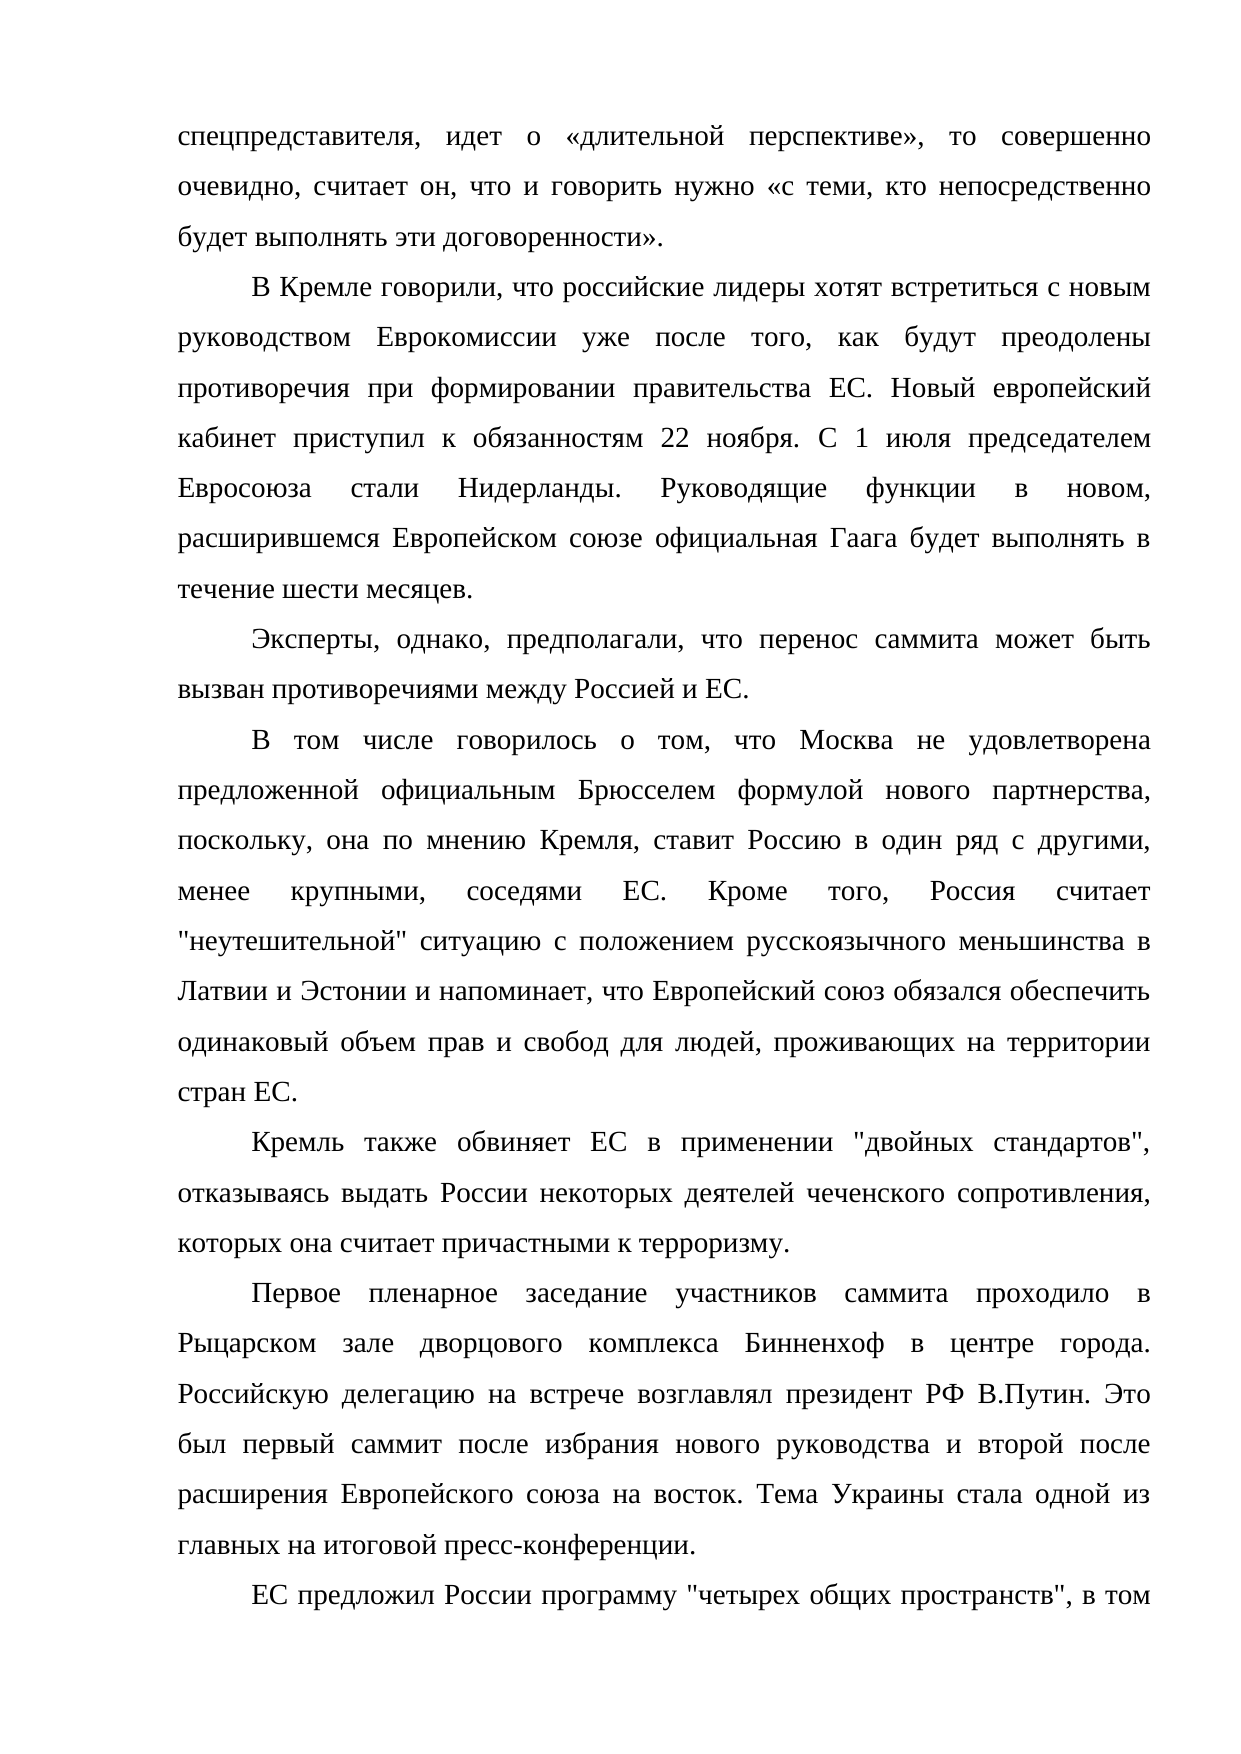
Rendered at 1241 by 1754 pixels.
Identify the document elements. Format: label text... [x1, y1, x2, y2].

text Эксперты, однако, предполагали, что перенос саммита может быть вызван противоречиями между Россией и ЕС. [177, 621, 1152, 705]
text Кремль также обвиняет ЕС в применении "двойных стандартов", отказываясь выдать России некоторых деятелей чеченского сопротивления, которых она считает причастными к терроризму. [177, 1124, 1152, 1258]
text Первое пленарное заседание участников саммита проходило в Рыцарском зале дворцового комплекса Бинненхоф в центре города. Российскую делегацию на встрече возглавлял президент РФ В.Путин. Это был первый саммит после избрания нового руководства и второй после расширения Европейского союза на восток. Тема Украины стала одной из главных на итоговой пресс-конференции. [177, 1275, 1152, 1560]
text В том числе говорилось о том, что Москва не удовлетворена предложенной официальным Брюсселем формулой нового партнерства, поскольку, она по мнению Кремля, ставит Россию в один ряд с другими, менее крупными, соседями ЕС. Кроме того, Россия считает "неутешительной" ситуацию с положением русскоязычного меньшинства в Латвии и Эстонии и напоминает, что Европейский союз обязался обеспечить одинаковый объем прав и свобод для людей, проживающих на территории стран ЕС. [177, 722, 1152, 1108]
text В Кремле говорили, что российские лидеры хотят встретиться с новым руководством Еврокомиссии уже после того, как будут преодолены противоречия при формировании правительства ЕС. Новый европейский кабинет приступил к обязанностям 22 ноября. С 1 июля председателем Евросоюза стали Нидерланды. Руководящие функции в новом, расширившемся Европейском союзе официальная Гаага будет выполнять в течение шести месяцев. [177, 269, 1152, 604]
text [177, 118, 1152, 252]
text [177, 1577, 1152, 1611]
